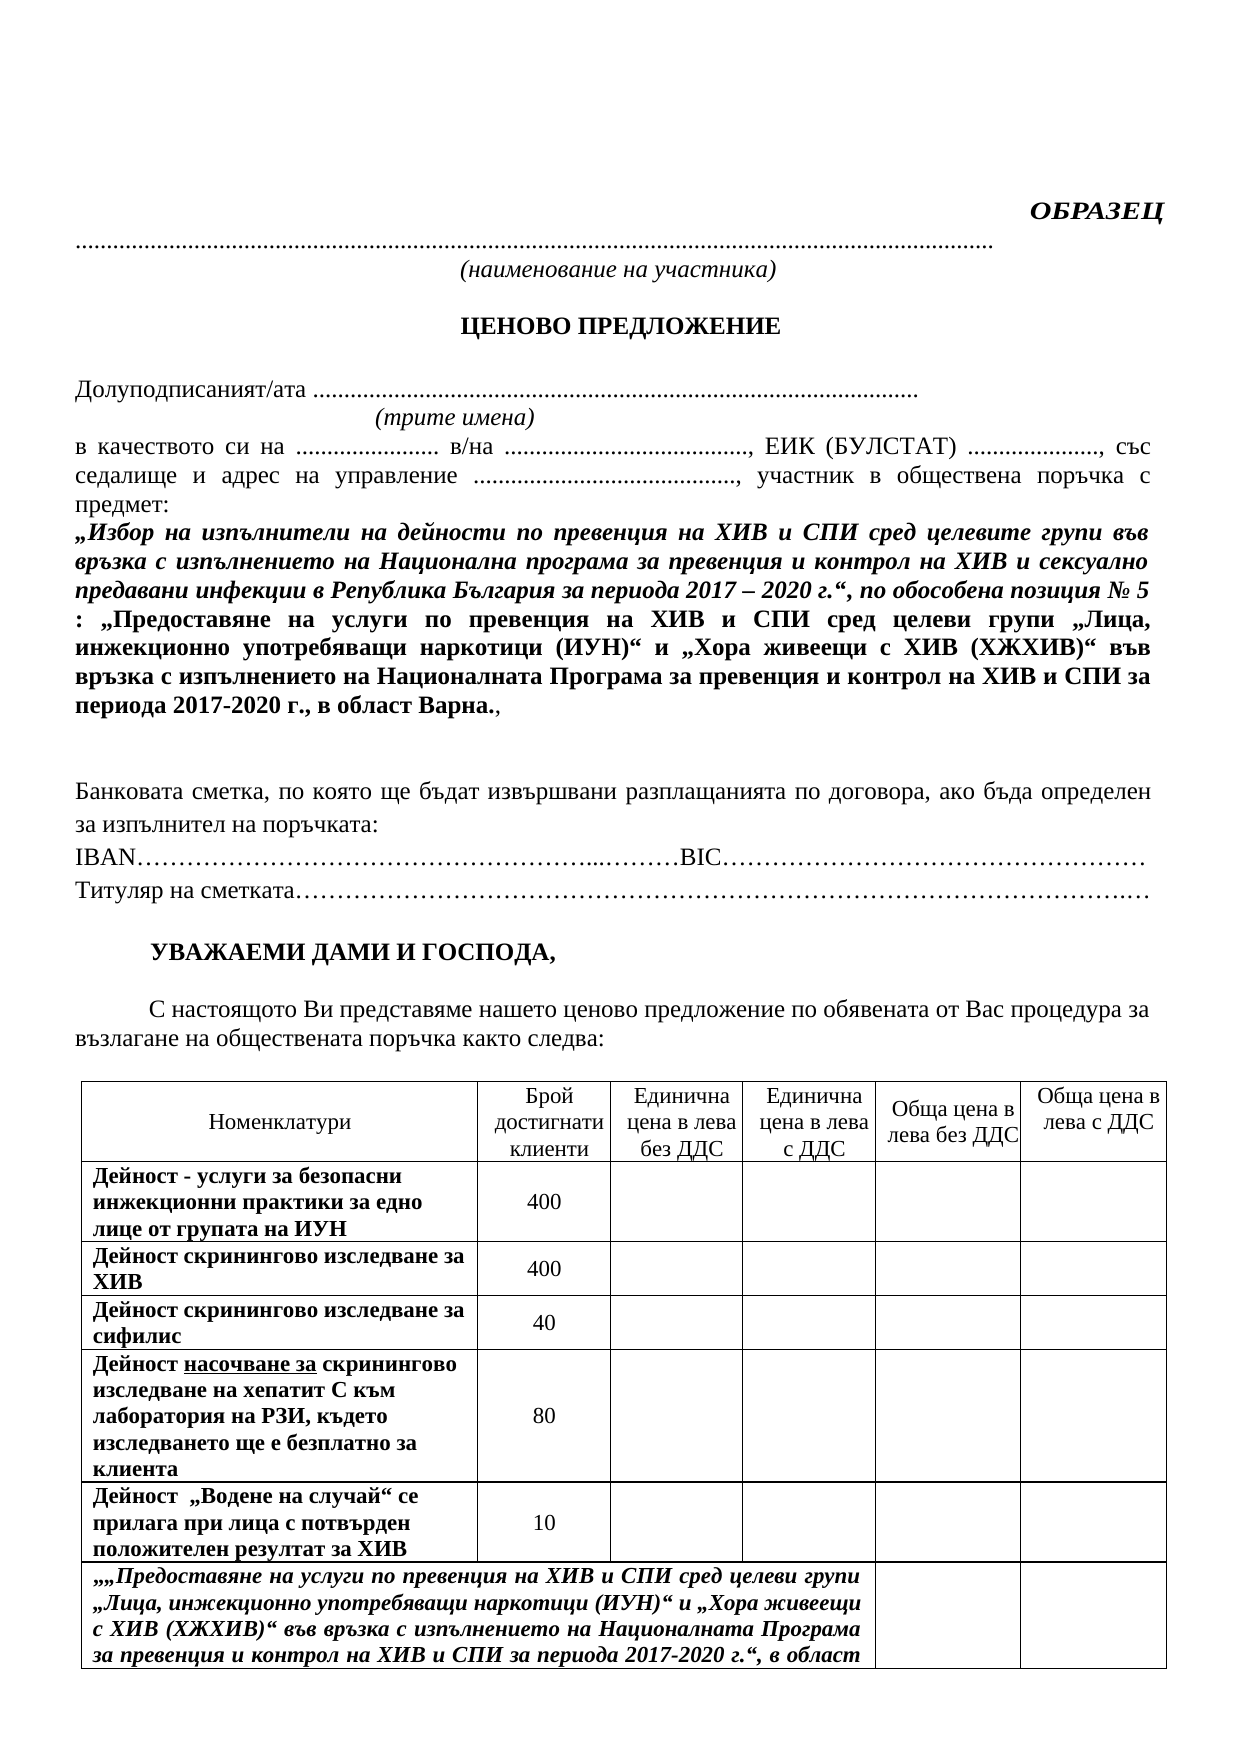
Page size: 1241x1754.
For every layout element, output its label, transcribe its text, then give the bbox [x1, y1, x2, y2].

table_cell 400 [478, 1162, 610, 1241]
table_header Номенклатури [82, 1082, 477, 1161]
table_cell [1021, 1162, 1166, 1241]
text IBAN………………………………………………...………BIC…………………………………………… [75, 842, 1152, 871]
table_cell [1021, 1350, 1166, 1481]
table_cell [876, 1296, 1020, 1348]
text OБРАЗЕЦ [75, 196, 1167, 225]
text „Избор на изпълнители на дейности по превенция на ХИВ и СПИ сред целевите групи във връзка с изпълнението на Национална програма за превенция и контрол на ХИВ и сексуално предавани инфекции в Република България за периода 2017 – 2020 г.“, по обособена позиция № 5 : „Предоставяне на услуги по превенция на ХИВ и СПИ сред целеви групи „Лица, инжекционно употребяващи наркотици (ИУН)“ и „Хора живеещи с ХИВ (ХЖХИВ)“ във връзка с изпълнението на Националната Програма за превенция и контрол на ХИВ и СПИ за периода 2017-2020 г., в област Варна., [75, 517, 1152, 719]
text ................................................................................................................................................... [75, 225, 1167, 254]
table_header Обща цена в лева с ДДС [1021, 1082, 1166, 1161]
table_cell Дейност насочване за скринингово изследване на хепатит С към лаборатория на РЗИ, където изследването ще е безплатно за клиента [82, 1350, 477, 1481]
text С настоящото Ви представяме нашето ценово предложение по обявената от Вас процедура за възлагане на обществената поръчка както следва: [75, 994, 1152, 1052]
table_cell 80 [478, 1350, 610, 1481]
table_header Единична цена в лева с ДДС [743, 1082, 875, 1161]
table_cell [743, 1483, 875, 1561]
table_cell [876, 1242, 1020, 1295]
table_cell [876, 1563, 1020, 1668]
table_cell 400 [478, 1242, 610, 1295]
table_cell 10 [478, 1483, 610, 1561]
table_cell Дейност - услуги за безопасни инжекционни практики за едно лице от групата на ИУН [82, 1162, 477, 1241]
table_cell [611, 1162, 742, 1241]
text ЦЕНОВО ПРЕДЛОЖЕНИЕ [75, 311, 1167, 340]
table_cell Дейност скринингово изследване за сифилис [82, 1296, 477, 1348]
table_cell [611, 1350, 742, 1481]
table_cell [611, 1242, 742, 1295]
table_cell [876, 1483, 1020, 1561]
text Титуляр на сметката……………………………………………………………………………………….… [75, 875, 1152, 904]
table_cell [1021, 1563, 1166, 1668]
table_cell [1021, 1483, 1166, 1561]
text Банковата сметка, по която ще бъдат извършвани разплащанията по договора, ако бъда определен за изпълнител на поръчката: [75, 776, 1152, 838]
table_cell [1021, 1296, 1166, 1348]
text УВАЖАЕМИ ДАМИ И ГОСПОДА, [75, 937, 1152, 966]
text (трите имена) [300, 402, 1152, 431]
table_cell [82, 1563, 875, 1668]
text Долуподписаният/ата ................................................................................................. [75, 374, 1152, 402]
table_cell [876, 1350, 1020, 1481]
table_cell Дейност скринингово изследване за ХИВ [82, 1242, 477, 1295]
table_cell [743, 1242, 875, 1295]
table_cell Дейност „Водене на случай“ се прилага при лица с потвърден положителен резултат за ХИВ [82, 1483, 477, 1561]
table_cell [743, 1162, 875, 1241]
table_header Единична цена в лева без ДДС [611, 1082, 742, 1161]
text (наименование на участника) [75, 254, 1163, 283]
table_cell [743, 1296, 875, 1348]
table_cell [611, 1296, 742, 1348]
table_cell [1021, 1242, 1166, 1295]
table_cell [876, 1162, 1020, 1241]
table_header Брой достигнати клиенти [478, 1082, 610, 1161]
table_header Обща цена в лева без ДДС [876, 1082, 1020, 1161]
text в качеството си на ....................... в/на ......................................., ЕИК (БУЛСТАТ) ....................., със седалище и адрес на управление .........................................., участник в обществена поръчка с предмет: [75, 431, 1152, 517]
table_cell 40 [478, 1296, 610, 1348]
table_cell [743, 1350, 875, 1481]
table_cell [611, 1483, 742, 1561]
